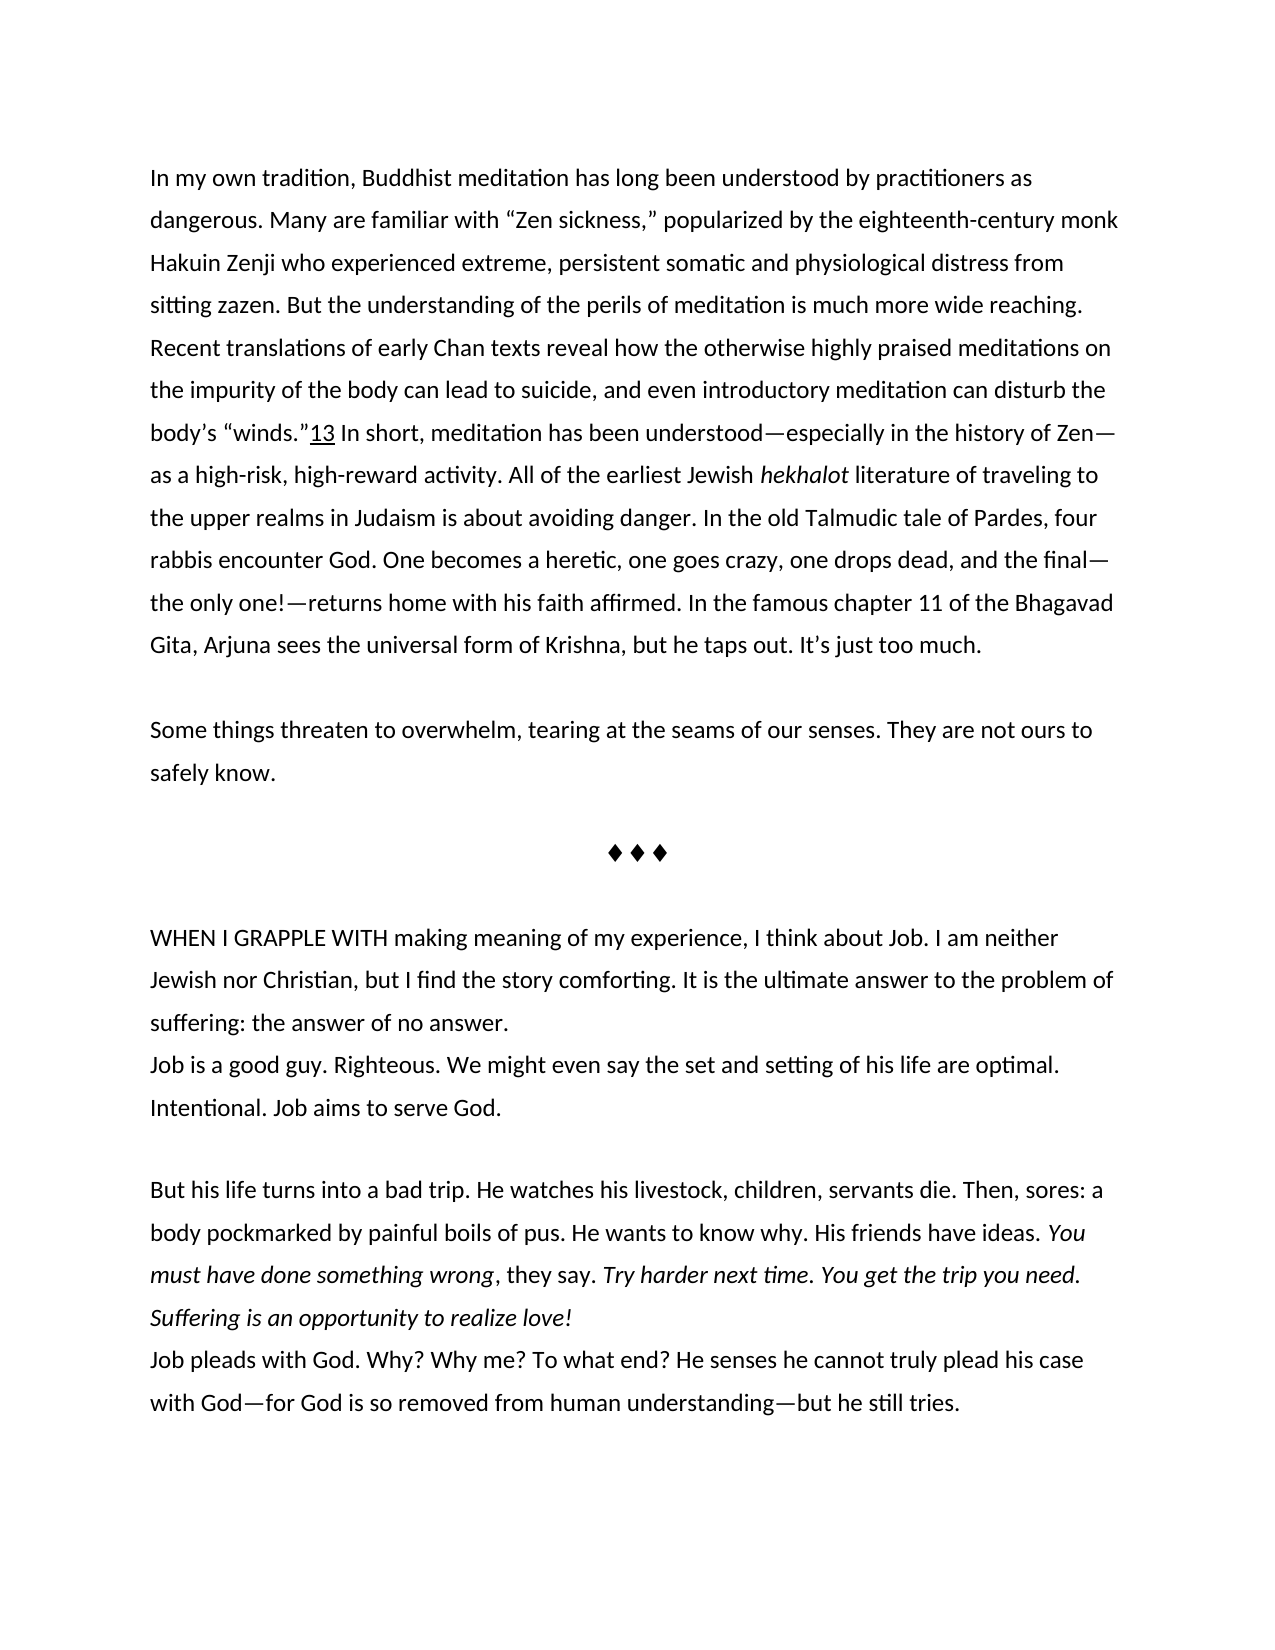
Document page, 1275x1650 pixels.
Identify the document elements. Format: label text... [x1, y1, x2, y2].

text Job is a good guy. Righteous. We might even say the set and setting of his life are optimal. Intentional. Job aims to serve God. [150, 1037, 1125, 1122]
text In my own tradition, Buddhist meditation has long been understood by practitioners as dangerous. Many are familiar with “Zen sickness,” popularized by the eighteenth-century monk Hakuin Zenji who experienced extreme, persistent somatic and physiological distress from sitting zazen. But the understanding of the perils of meditation is much more wide reaching. Recent translations of early Chan texts reveal how the otherwise highly praised meditations on the impurity of the body can lead to suicide, and even introductory meditation can disturb the body’s “winds.”13 In short, meditation has been understood—especially in the history of Zen—as a high-risk, high-reward activity. All of the earliest Jewish hekhalot literature of traveling to the upper realms in Judaism is about avoiding danger. In the old Talmudic tale of Pardes, four rabbis encounter God. One becomes a heretic, one goes crazy, one drops dead, and the final—the only one!—returns home with his faith affirmed. In the famous chapter 11 of the Bhagavad Gita, Arjuna sees the universal form of Krishna, but he taps out. It’s just too much. [150, 150, 1125, 660]
text Job pleads with God. Why? Why me? To what end? He senses he cannot truly plead his case with God—for God is so removed from human understanding—but he still tries. [150, 1332, 1125, 1417]
text But his life turns into a bad trip. He watches his livestock, children, servants die. Then, sores: a body pockmarked by painful boils of pus. He wants to know why. His friends have ideas. You must have done something wrong, they say. Try harder next time. You get the trip you need. Suffering is an opportunity to realize love! [150, 1162, 1125, 1332]
text WHEN I GRAPPLE WITH making meaning of my experience, I think about Job. I am neither Jewish nor Christian, but I find the story comforting. It is the ultimate answer to the problem of suffering: the answer of no answer. [150, 910, 1125, 1037]
text Some things threaten to overwhelm, tearing at the seams of our senses. They are not ours to safely know. [150, 702, 1125, 787]
text ♦♦♦ [150, 827, 1125, 870]
